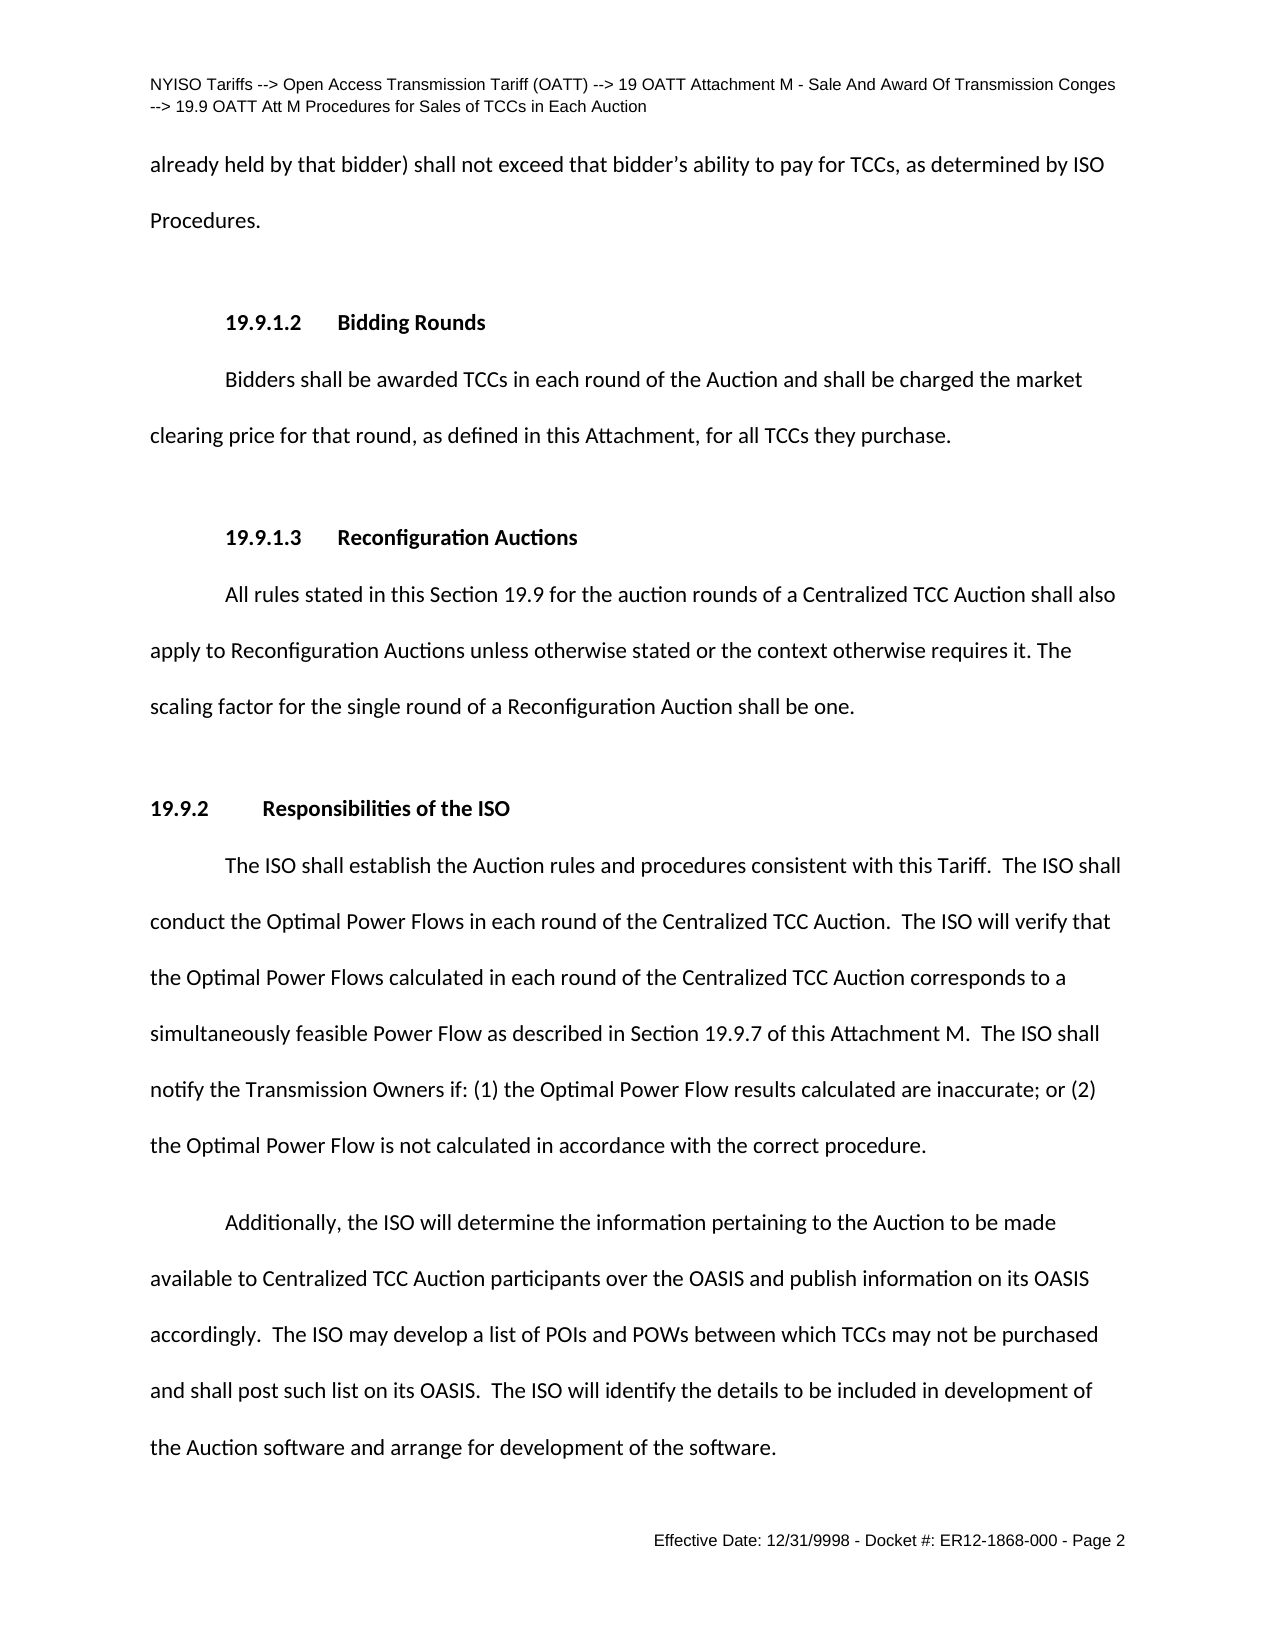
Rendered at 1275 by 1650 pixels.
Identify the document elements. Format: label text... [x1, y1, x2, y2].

subtitle 19.9.1.2 Bidding Rounds [225, 308, 1125, 336]
subtitle 19.9.2 Responsibilities of the ISO [150, 794, 1059, 822]
subtitle 19.9.1.3 Reconfiguration Auctions [225, 523, 1125, 551]
text All rules stated in this Section 19.9 for the auction rounds of a Centralized TCC Auction shall also apply to Reconfiguration Auctions unless otherwise stated or the context otherwise requires it. The scaling factor for the single round of a Reconfiguration Auction shall be one. [150, 580, 1125, 720]
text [150, 150, 1125, 234]
text The ISO shall establish the Auction rules and procedures consistent with this Tariff. The ISO shall conduct the Optimal Power Flows in each round of the Centralized TCC Auction. The ISO will verify that the Optimal Power Flows calculated in each round of the Centralized TCC Auction corresponds to a simultaneously feasible Power Flow as described in Section 19.9.7 of this Attachment M. The ISO shall notify the Transmission Owners if: (1) the Optimal Power Flow results calculated are inaccurate; or (2) the Optimal Power Flow is not calculated in accordance with the correct procedure. [150, 851, 1125, 1159]
text Additionally, the ISO will determine the information pertaining to the Auction to be made available to Centralized TCC Auction participants over the OASIS and publish information on its OASIS accordingly. The ISO may develop a list of POIs and POWs between which TCCs may not be purchased and shall post such list on its OASIS. The ISO will identify the details to be included in development of the Auction software and arrange for development of the software. [150, 1208, 1125, 1461]
text Bidders shall be awarded TCCs in each round of the Auction and shall be charged the market clearing price for that round, as defined in this Attachment, for all TCCs they purchase. [150, 365, 1125, 449]
